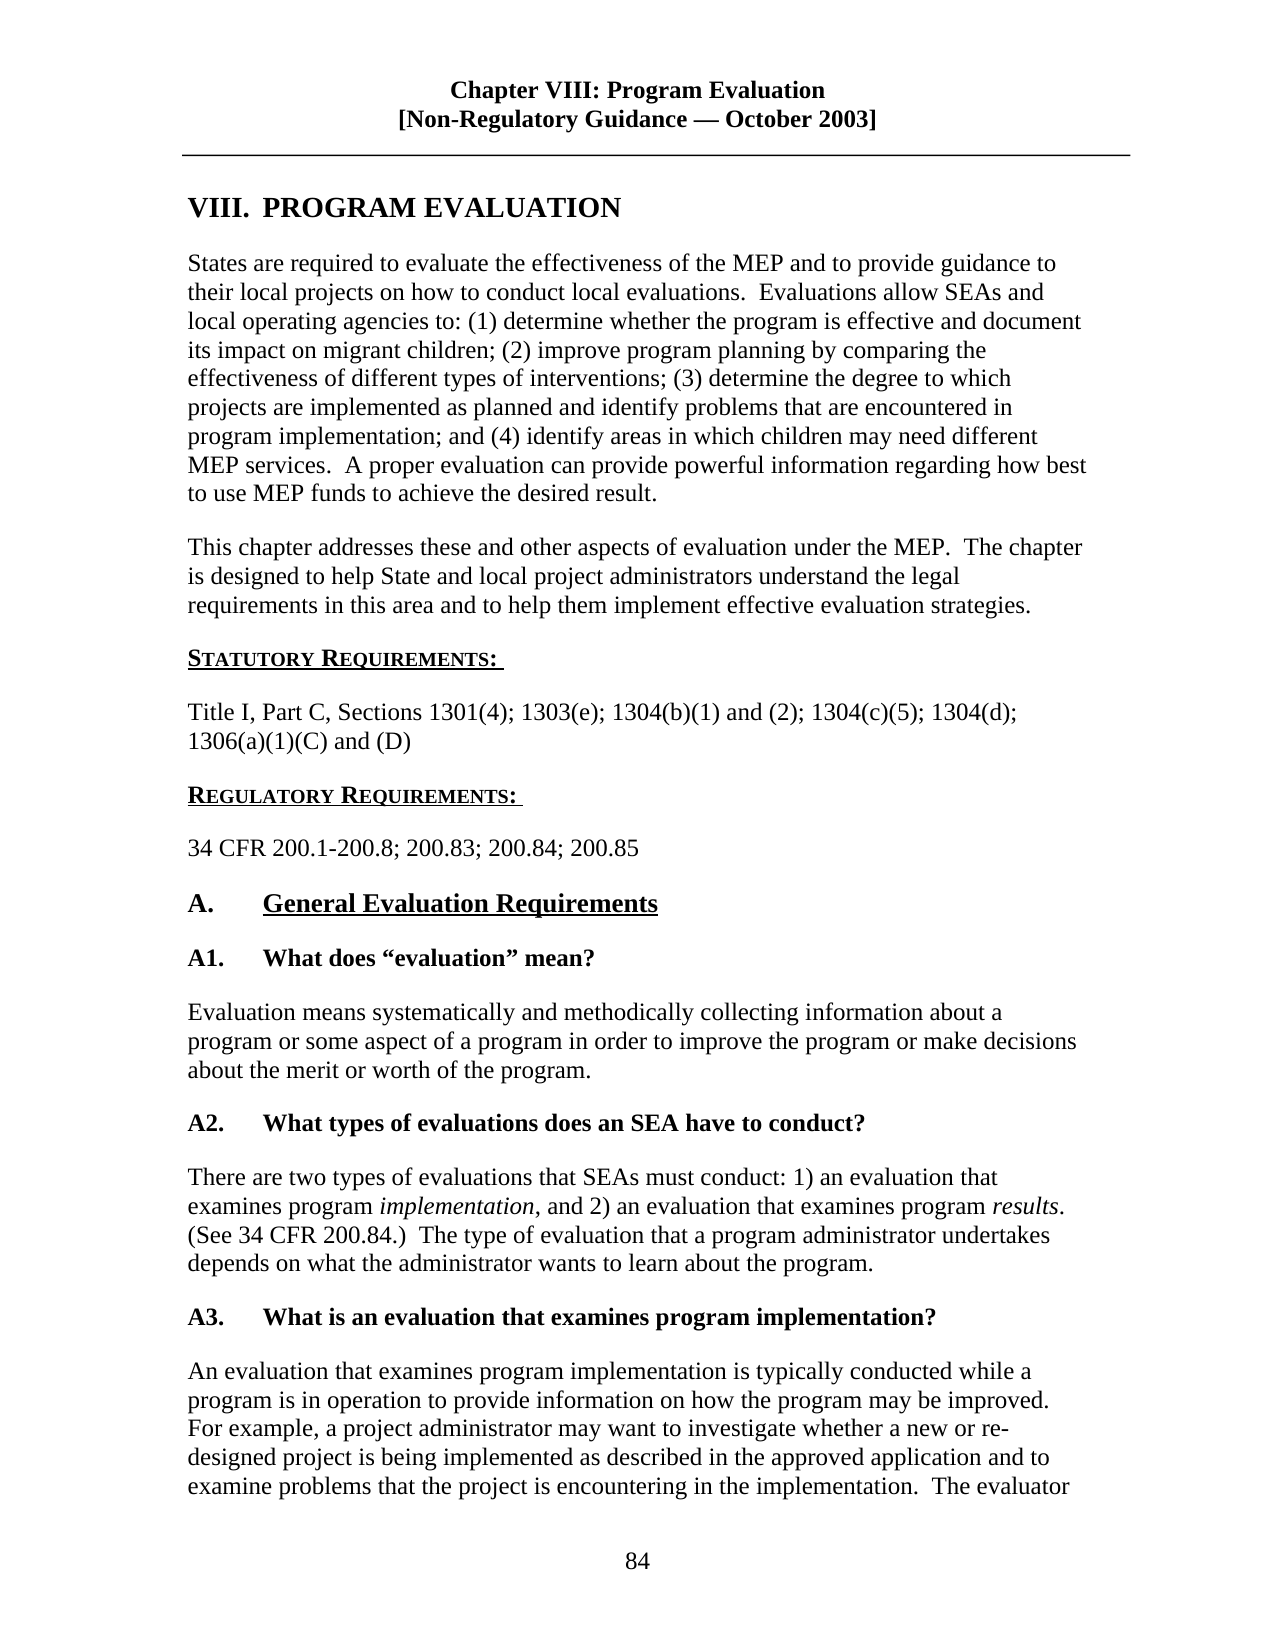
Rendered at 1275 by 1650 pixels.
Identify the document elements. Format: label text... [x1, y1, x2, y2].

text There are two types of evaluations that SEAs must conduct: 1) an evaluation that examines program implementation, and 2) an evaluation that examines program results. (See 34 CFR 200.84.) The type of evaluation that a program administrator undertakes depends on what the administrator wants to learn about the program. [187, 1162, 1087, 1277]
text Title I, Part C, Sections 1301(4); 1303(e); 1304(b)(1) and (2); 1304(c)(5); 1304(d); 1306(a)(1)(C) and (D) [187, 697, 1087, 755]
subtitle Regulatory Requirements: [187, 780, 1087, 808]
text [187, 1356, 1087, 1500]
subtitle PROGRAM EVALUATION [187, 190, 1087, 223]
subtitle General Evaluation Requirements [187, 887, 1087, 918]
text 34 CFR 200.1-200.8; 200.83; 200.84; 200.85 [187, 833, 1087, 862]
text Evaluation means systematically and methodically collecting information about a program or some aspect of a program in order to improve the program or make decisions about the merit or worth of the program. [187, 997, 1087, 1083]
subtitle A2. What types of evaluations does an SEA have to conduct? [187, 1108, 1087, 1137]
subtitle A1. What does “evaluation” mean? [187, 943, 1087, 972]
subtitle Statutory Requirements: [187, 643, 1087, 672]
subtitle A3. What is an evaluation that examines program implementation? [187, 1302, 1087, 1331]
text States are required to evaluate the effectiveness of the MEP and to provide guidance to their local projects on how to conduct local evaluations. Evaluations allow SEAs and local operating agencies to: (1) determine whether the program is effective and document its impact on migrant children; (2) improve program planning by comparing the effectiveness of different types of interventions; (3) determine the degree to which projects are implemented as planned and identify problems that are encountered in program implementation; and (4) identify areas in which children may need different MEP services. A proper evaluation can provide powerful information regarding how best to use MEP funds to achieve the desired result. [187, 248, 1087, 507]
text This chapter addresses these and other aspects of evaluation under the MEP. The chapter is designed to help State and local project administrators understand the legal requirements in this area and to help them implement effective evaluation strategies. [187, 532, 1087, 618]
